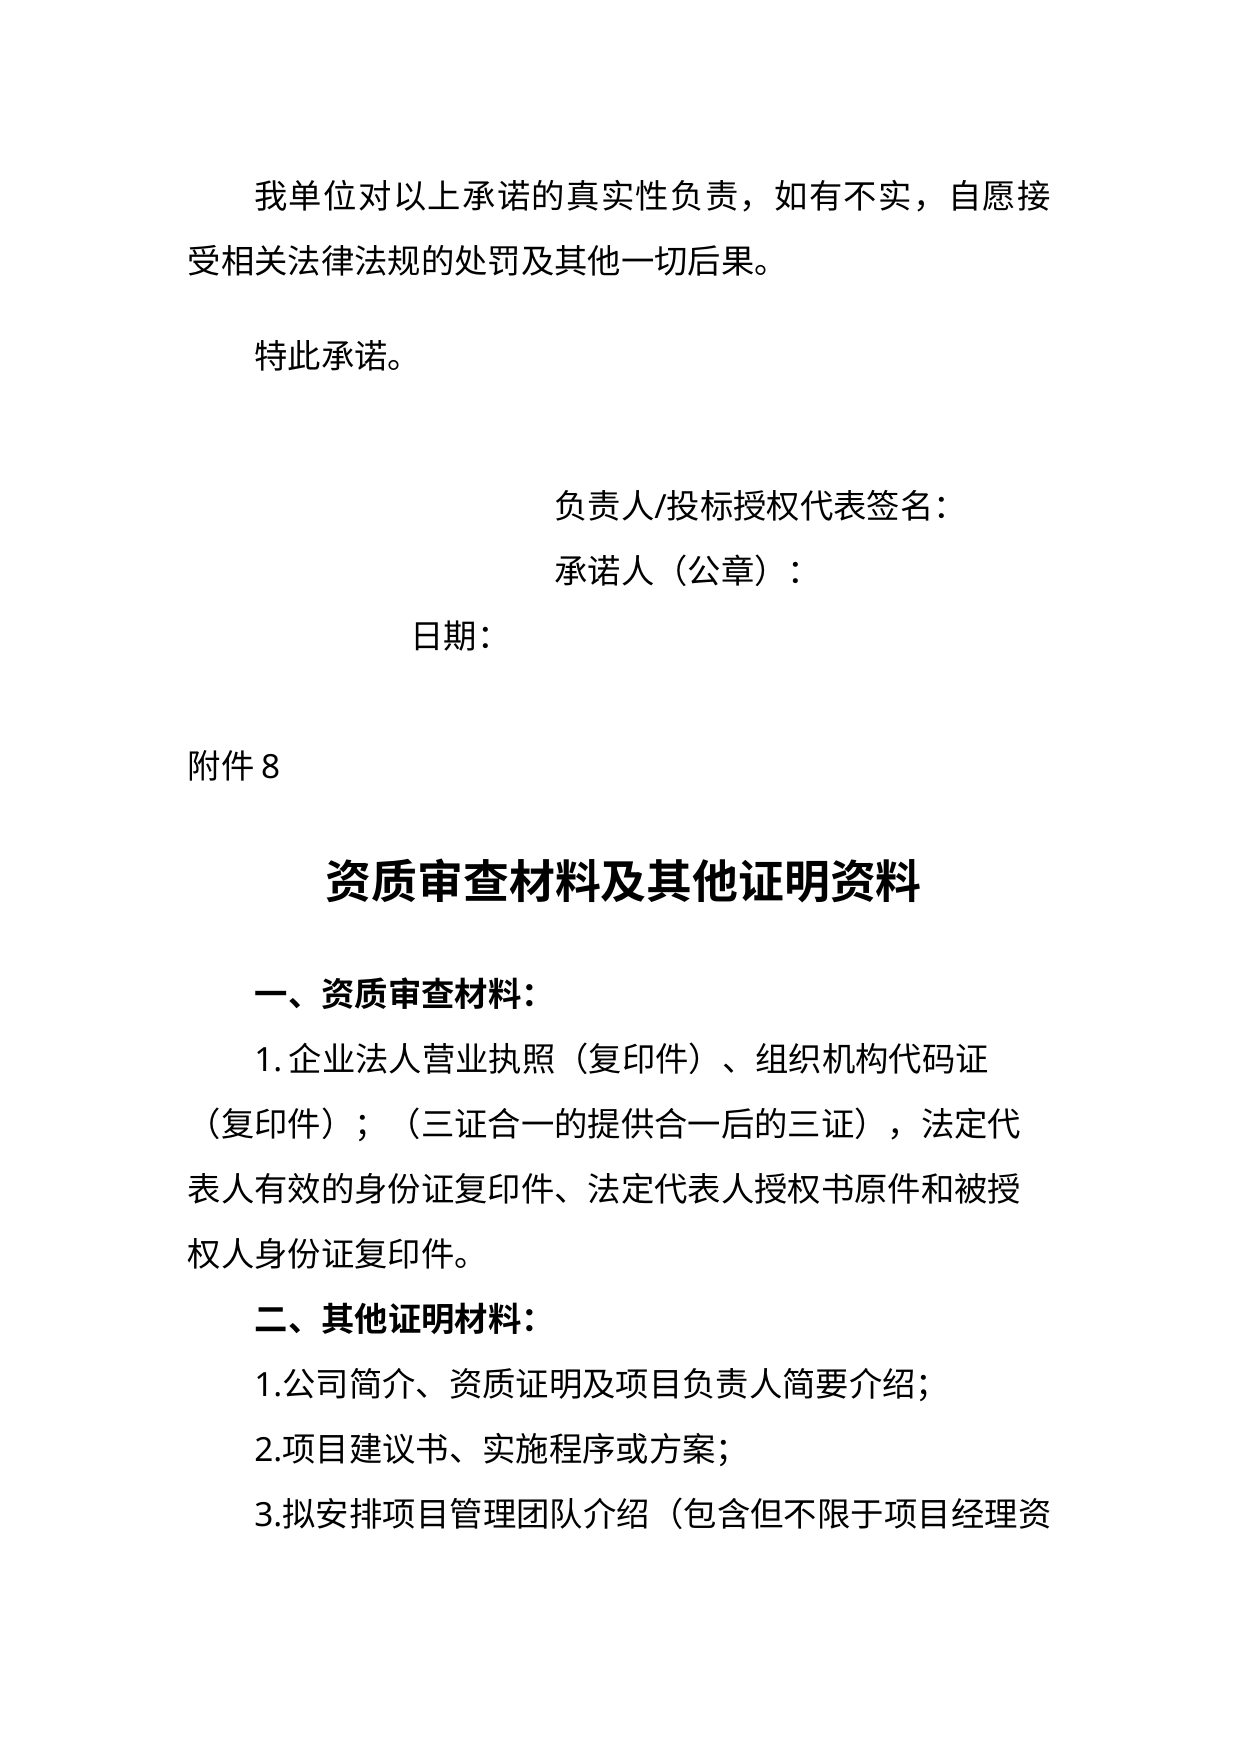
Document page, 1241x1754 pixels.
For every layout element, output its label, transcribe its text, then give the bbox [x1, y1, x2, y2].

text 1.公司简介、资质证明及项目负责人简要介绍； [187, 1349, 1053, 1414]
text 一、资质审查材料： [187, 959, 1053, 1024]
text 承诺人（公章）： [187, 537, 1053, 602]
text 二、其他证明材料： [187, 1284, 1053, 1349]
text 附件8 [187, 732, 1053, 797]
text 1. 企业法人营业执照（复印件）、组织机构代码证（复印件）；（三证合一的提供合一后的三证），法定代表人有效的身份证复印件、法定代表人授权书原件和被授权人身份证复印件。 [187, 1024, 1053, 1284]
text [187, 1479, 1053, 1544]
text 特此承诺。 [187, 321, 1053, 386]
text 日期： [187, 602, 1053, 667]
text 2.项目建议书、实施程序或方案； [187, 1414, 1053, 1479]
text 我单位对以上承诺的真实性负责，如有不实，自愿接受相关法律法规的处罚及其他一切后果。 [187, 162, 1053, 292]
text 资质审查材料及其他证明资料 [187, 829, 1053, 927]
text 负责人/投标授权代表签名： [187, 472, 1053, 537]
